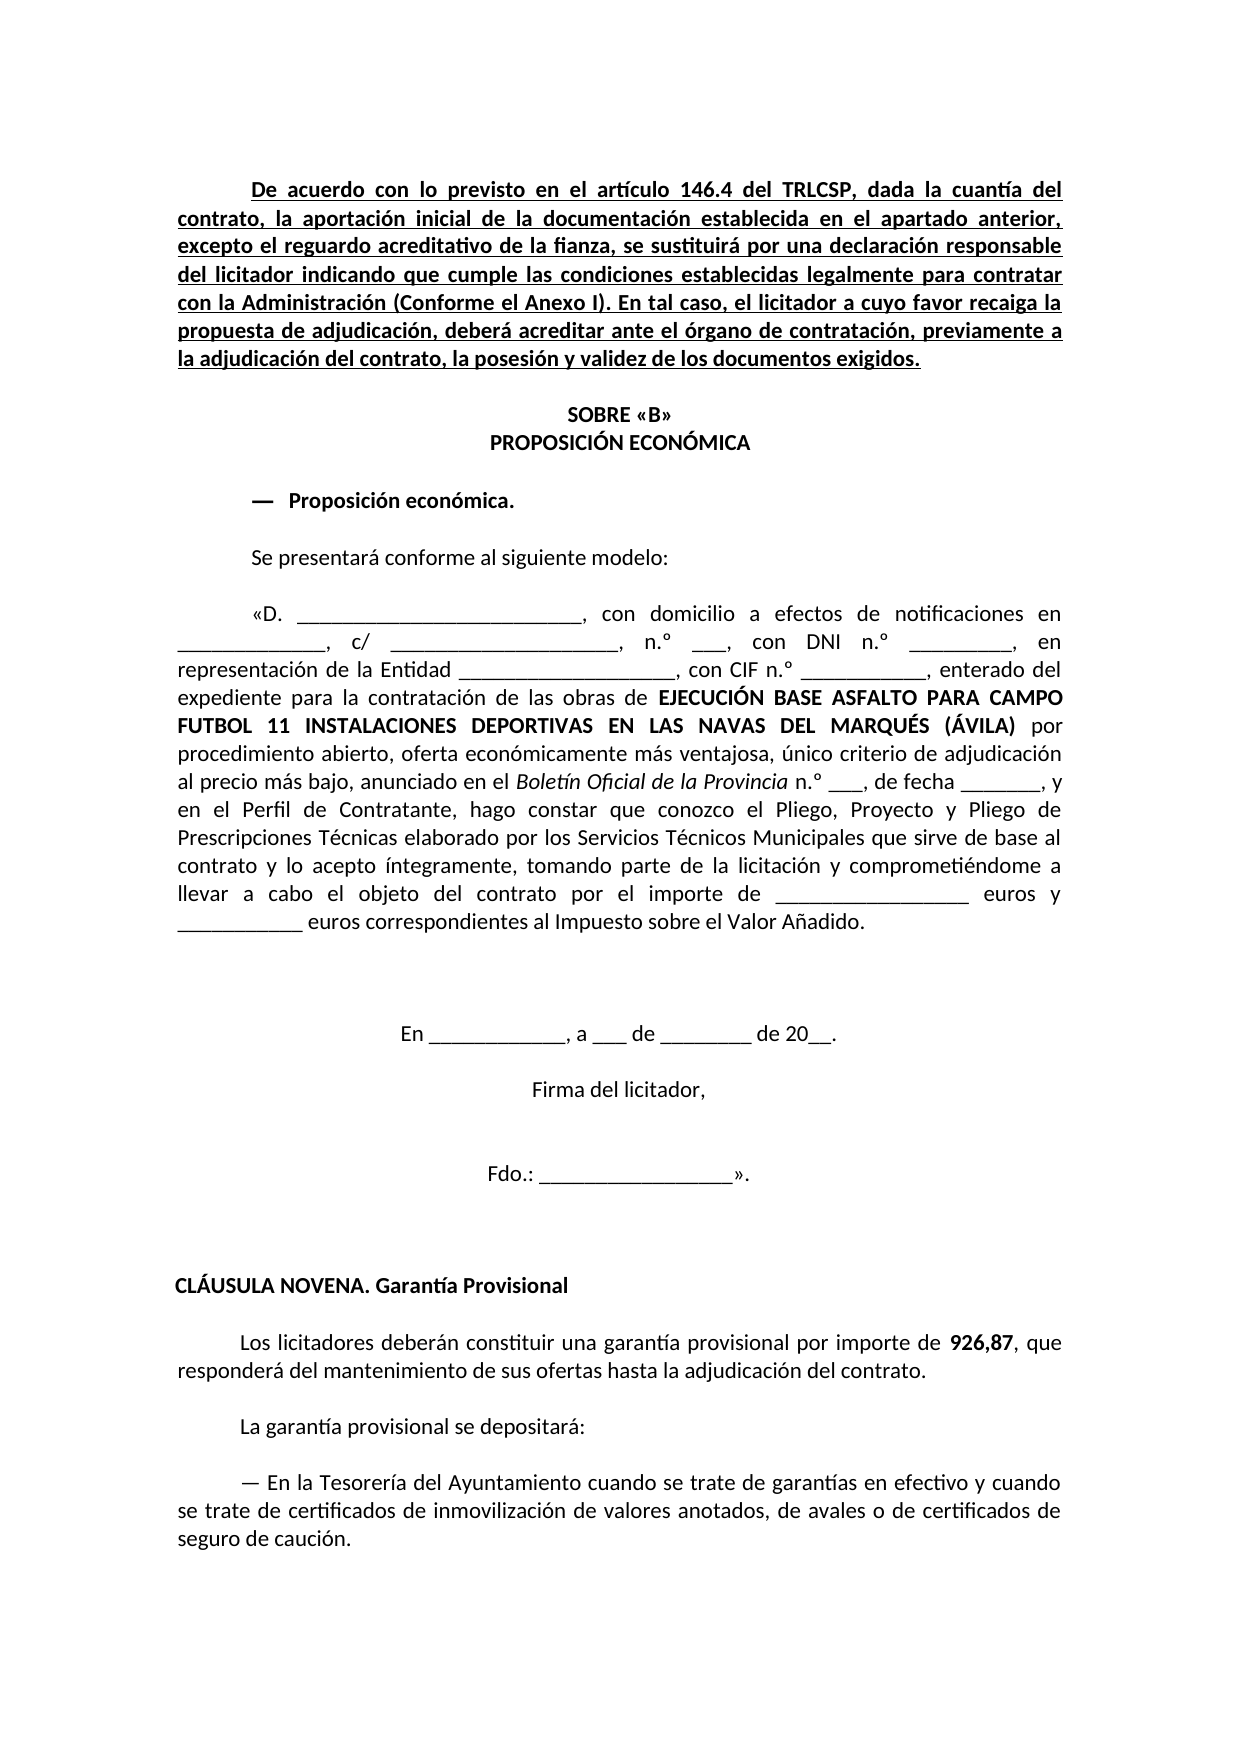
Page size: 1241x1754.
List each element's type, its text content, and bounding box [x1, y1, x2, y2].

text De acuerdo con lo previsto en el artículo 146.4 del TRLCSP, dada la cuantía del contrato, la aportación inicial de la documentación establecida en el apartado anterior, excepto el reguardo acreditativo de la fianza, se sustituirá por una declaración responsable del licitador indicando que cumple las condiciones establecidas legalmente para contratar con la Administración (Conforme el Anexo I). En tal caso, el licitador a cuyo favor recaiga la propuesta de adjudicación, deberá acreditar ante el órgano de contratación, previamente a la adjudicación del contrato, la posesión y validez de los documentos exigidos. [177, 176, 1063, 228]
subtitle PROPOSICIÓN ECONÓMICA [177, 428, 1063, 456]
text La garantía provisional se depositará: [177, 1412, 1062, 1440]
text Se presentará conforme al siguiente modelo: [177, 543, 1063, 571]
text De acuerdo con lo previsto en el artículo 146.4 del TRLCSP, dada la cuantía del contrato, la aportación inicial de la documentación establecida en el apartado anterior, excepto el reguardo acreditativo de la fianza, se sustituirá por una declaración responsable del licitador indicando que cumple las condiciones establecidas legalmente para contratar con la Administración (Conforme el Anexo I). En tal caso, el licitador a cuyo favor recaiga la propuesta de adjudicación, deberá acreditar ante el órgano de contratación, previamente a la adjudicación del contrato, la posesión y validez de los documentos exigidos. [177, 285, 1063, 340]
text Firma del licitador, [175, 1076, 1063, 1103]
text CLÁUSULA NOVENA. Garantía Provisional [175, 1272, 1063, 1300]
subtitle SOBRE «B» [177, 400, 1063, 428]
text «D. _________________________, con domicilio a efectos de notificaciones en _____________, c/ ____________________, n.º ___, con DNI n.º _________, en representación de la Entidad ___________________, con CIF n.º ___________, enterado del expediente para la contratación de las obras de EJECUCIÓN BASE ASFALTO PARA CAMPO FUTBOL 11 INSTALACIONES DEPORTIVAS EN LAS NAVAS DEL MARQUÉS (ÁVILA) por procedimiento abierto, oferta económicamente más ventajosa, único criterio de adjudicación al precio más bajo, anunciado en el Boletín Oficial de la Provincia n.º ___, de fecha _______, y en el Perfil de Contratante, hago constar que conozco el Pliego, Proyecto y Pliego de Prescripciones Técnicas elaborado por los Servicios Técnicos Municipales que sirve de base al contrato y lo acepto íntegramente, tomando parte de la licitación y comprometiéndome a llevar a cabo el objeto del contrato por el importe de _________________ euros y ___________ euros correspondientes al Impuesto sobre el Valor Añadido. [177, 599, 1063, 935]
text — En la Tesorería del Ayuntamiento cuando se trate de garantías en efectivo y cuando se trate de certificados de inmovilización de valores anotados, de avales o de certificados de seguro de caución. [177, 1468, 1062, 1552]
text Fdo.: _________________». [175, 1159, 1063, 1188]
text Los licitadores deberán constituir una garantía provisional por importe de 926,87, que responderá del mantenimiento de sus ofertas hasta la adjudicación del contrato. [177, 1328, 1062, 1384]
text En ____________, a ___ de ________ de 20__. [175, 1019, 1063, 1047]
list Proposición económica. [251, 484, 1063, 515]
